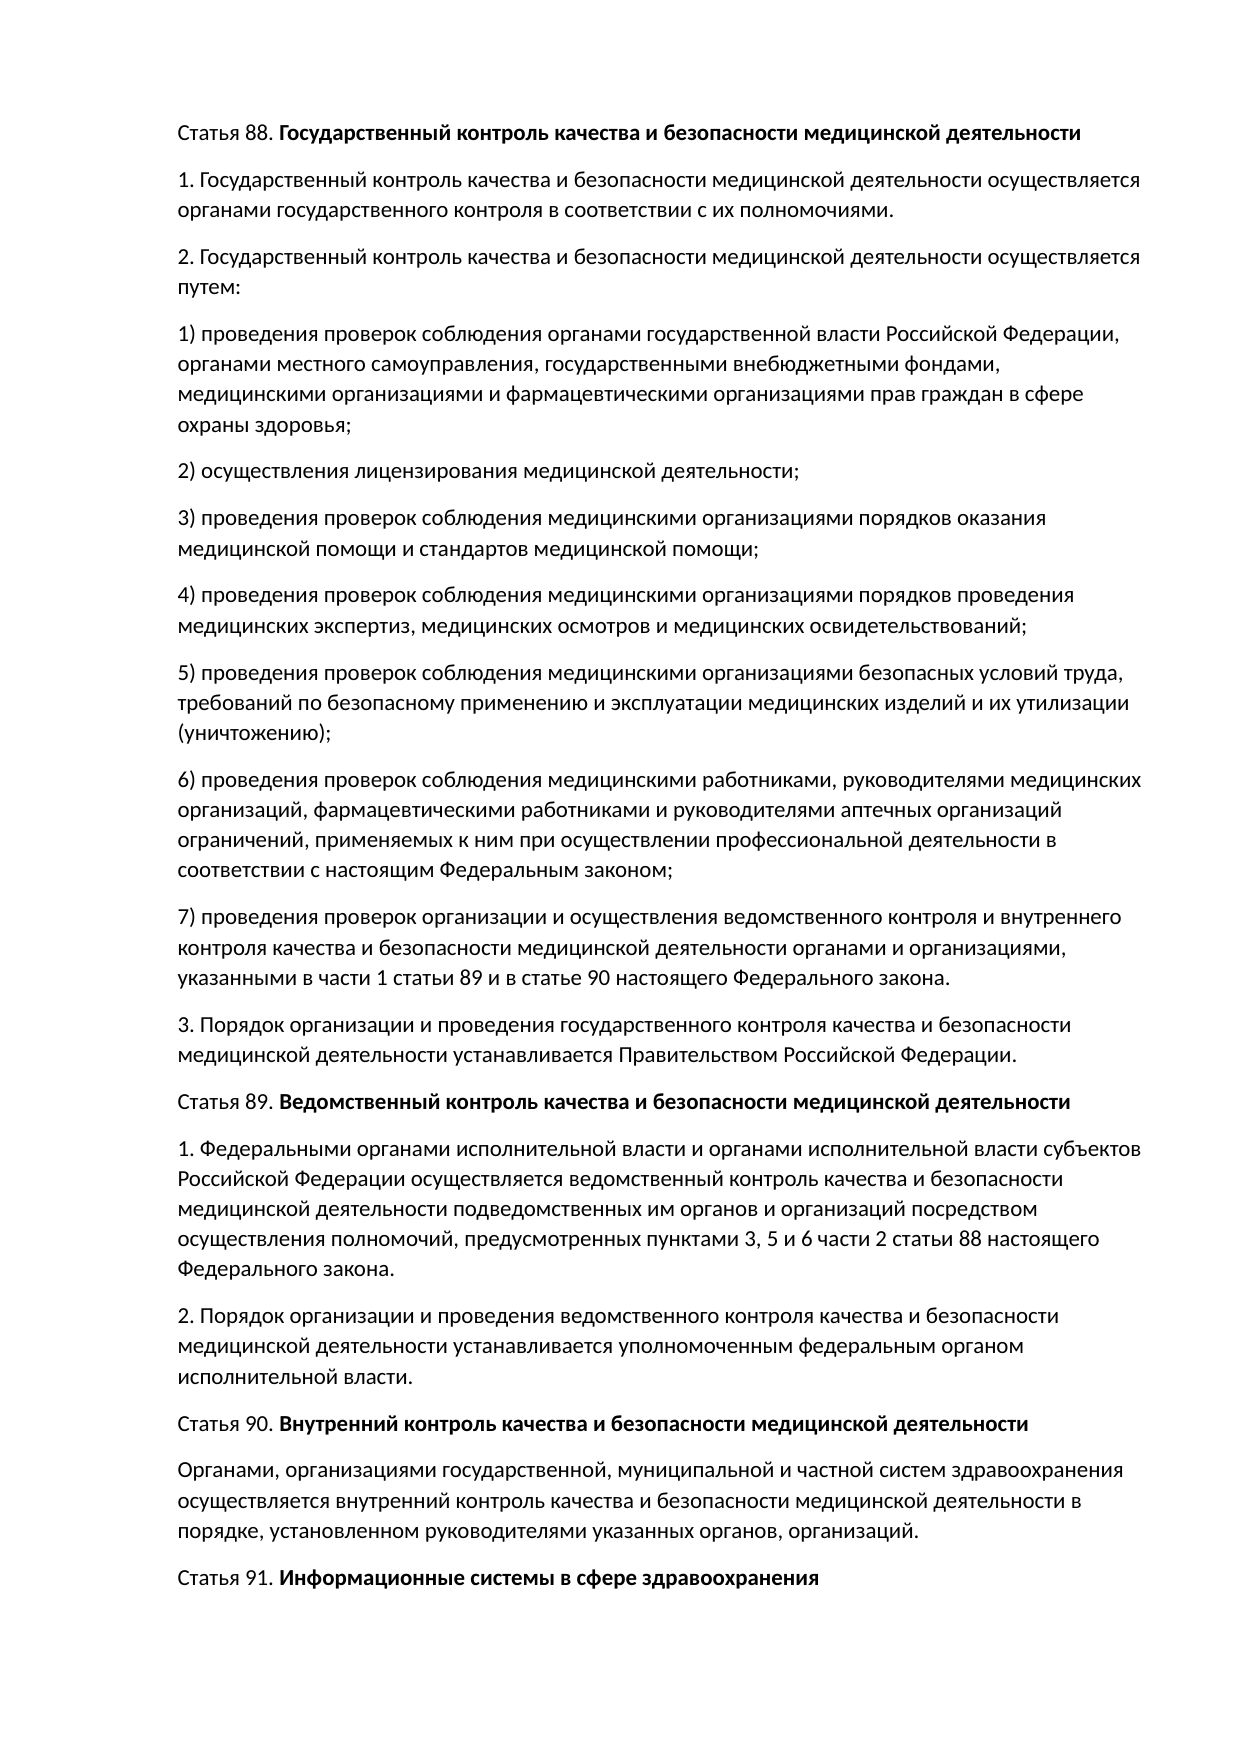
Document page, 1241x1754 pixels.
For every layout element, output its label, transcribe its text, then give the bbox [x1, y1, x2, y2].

text 3) проведения проверок соблюдения медицинскими организациями порядков оказания медицинской помощи и стандартов медицинской помощи; [177, 503, 1152, 562]
text 1. Государственный контроль качества и безопасности медицинской деятельности осуществляется органами государственного контроля в соответствии с их полномочиями. [177, 165, 1152, 223]
text Статья 91. Информационные системы в сфере здравоохранения [177, 1563, 1152, 1591]
text 6) проведения проверок соблюдения медицинскими работниками, руководителями медицинских организаций, фармацевтическими работниками и руководителями аптечных организаций ограничений, применяемых к ним при осуществлении профессиональной деятельности в соответствии с настоящим Федеральным законом; [177, 765, 1152, 884]
text Статья 89. Ведомственный контроль качества и безопасности медицинской деятельности [177, 1087, 1152, 1115]
text 3. Порядок организации и проведения государственного контроля качества и безопасности медицинской деятельности устанавливается Правительством Российской Федерации. [177, 1010, 1152, 1068]
text Статья 88. Государственный контроль качества и безопасности медицинской деятельности [177, 118, 1152, 146]
text 2. Государственный контроль качества и безопасности медицинской деятельности осуществляется путем: [177, 242, 1152, 300]
text 7) проведения проверок организации и осуществления ведомственного контроля и внутреннего контроля качества и безопасности медицинской деятельности органами и организациями, указанными в части 1 статьи 89 и в статье 90 настоящего Федерального закона. [177, 902, 1152, 991]
text 2. Порядок организации и проведения ведомственного контроля качества и безопасности медицинской деятельности устанавливается уполномоченным федеральным органом исполнительной власти. [177, 1301, 1152, 1390]
text 1) проведения проверок соблюдения органами государственной власти Российской Федерации, органами местного самоуправления, государственными внебюджетными фондами, медицинскими организациями и фармацевтическими организациями прав граждан в сфере охраны здоровья; [177, 319, 1152, 438]
text Органами, организациями государственной, муниципальной и частной систем здравоохранения осуществляется внутренний контроль качества и безопасности медицинской деятельности в порядке, установленном руководителями указанных органов, организаций. [177, 1456, 1152, 1544]
text 1. Федеральными органами исполнительной власти и органами исполнительной власти субъектов Российской Федерации осуществляется ведомственный контроль качества и безопасности медицинской деятельности подведомственных им органов и организаций посредством осуществления полномочий, предусмотренных пунктами 3, 5 и 6 части 2 статьи 88 настоящего Федерального закона. [177, 1134, 1152, 1283]
text 4) проведения проверок соблюдения медицинскими организациями порядков проведения медицинских экспертиз, медицинских осмотров и медицинских освидетельствований; [177, 581, 1152, 639]
text 2) осуществления лицензирования медицинской деятельности; [177, 457, 1152, 485]
text 5) проведения проверок соблюдения медицинскими организациями безопасных условий труда, требований по безопасному применению и эксплуатации медицинских изделий и их утилизации (уничтожению); [177, 658, 1152, 746]
text Статья 90. Внутренний контроль качества и безопасности медицинской деятельности [177, 1409, 1152, 1437]
